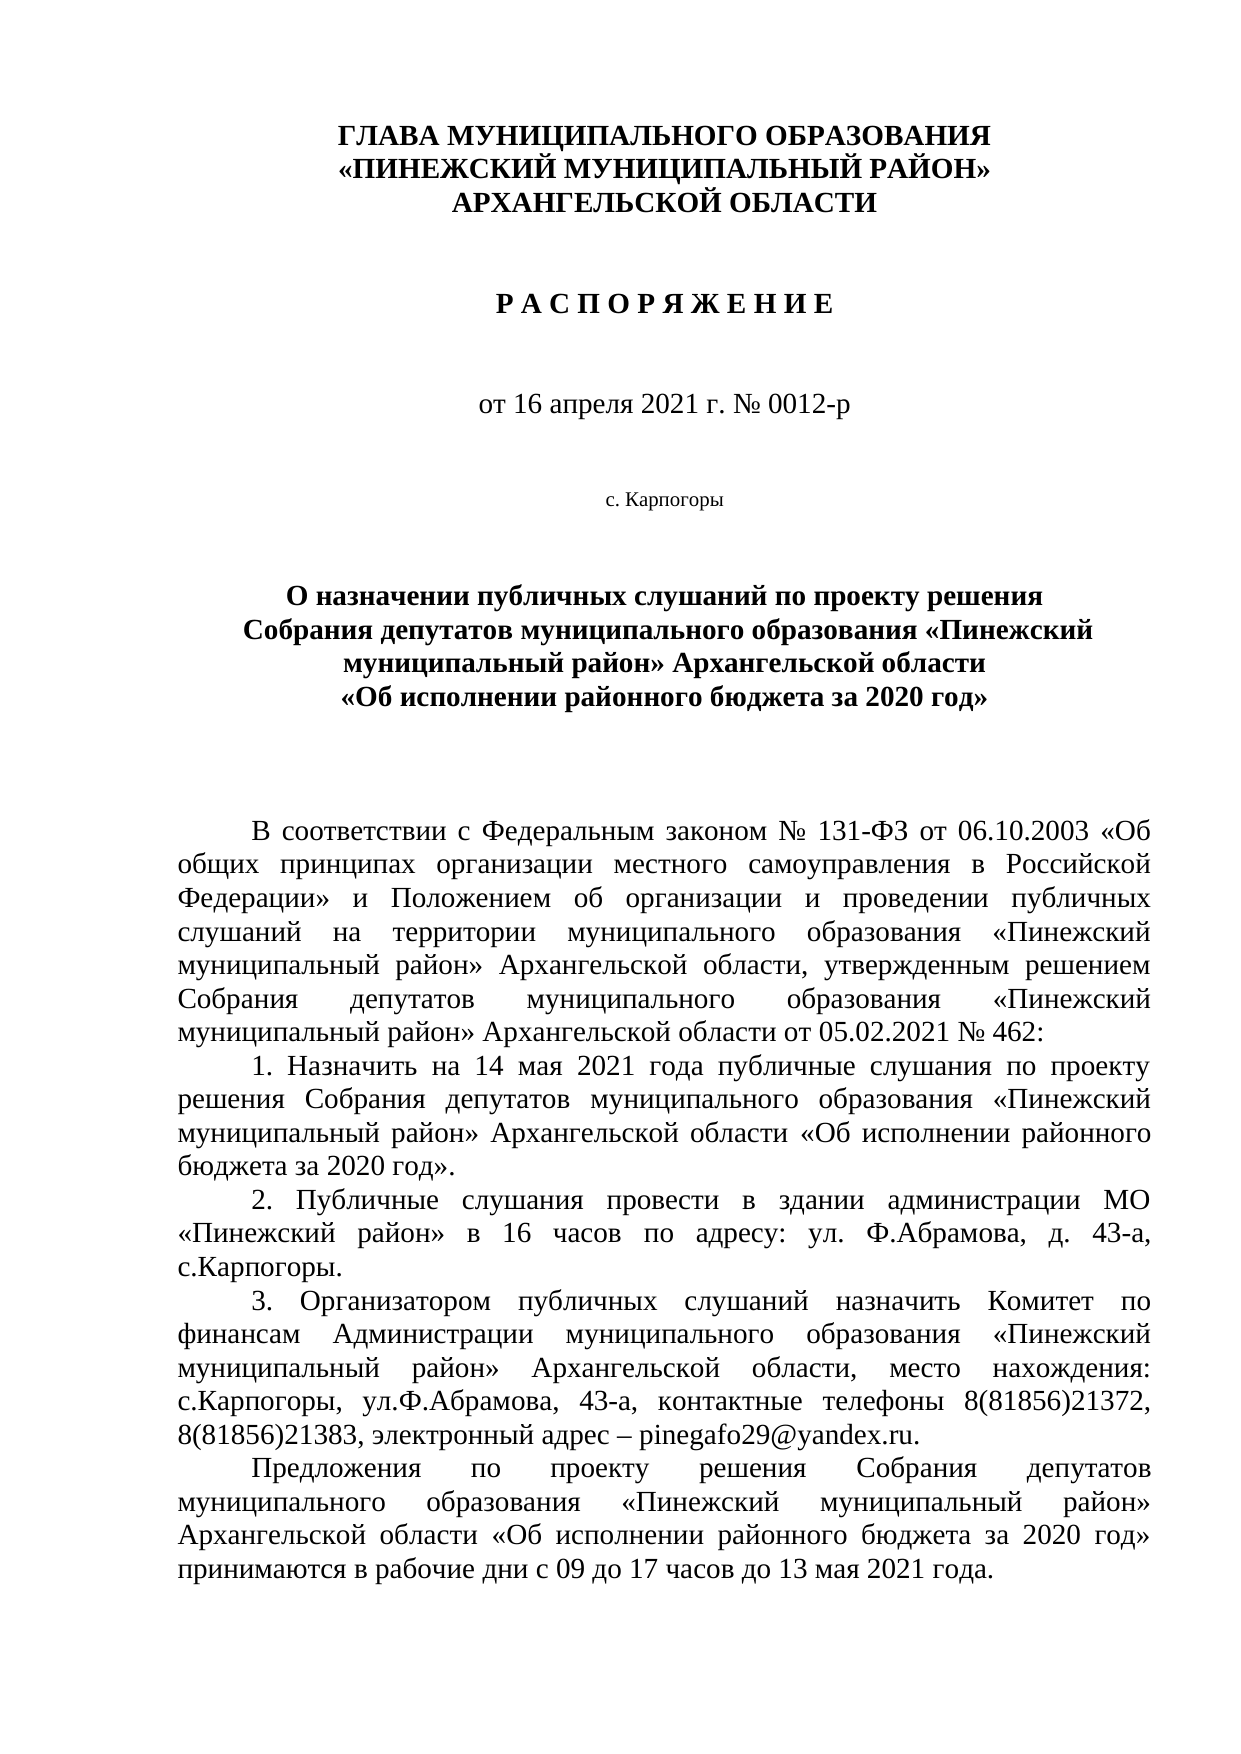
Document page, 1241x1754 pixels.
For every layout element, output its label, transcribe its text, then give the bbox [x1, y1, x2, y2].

text 2. Публичные слушания провести в здании администрации МО «Пинежский район» в 16 часов по адресу: ул. Ф.Абрамова, д. 43-а, с.Карпогоры. [177, 1182, 1152, 1283]
text «ПИНЕЖСКИЙ МУНИЦИПАЛЬНЫЙ РАЙОН» [177, 152, 1152, 185]
text В соответствии с Федеральным законом № 131-ФЗ от 06.10.2003 «Об общих принципах организации местного самоуправления в Российской Федерации» и Положением об организации и проведении публичных слушаний на территории муниципального образования «Пинежский муниципальный район» Архангельской области, утвержденным решением Собрания депутатов муниципального образования «Пинежский муниципальный район» Архангельской области от 05.02.2021 № 462: [177, 813, 1152, 1048]
text Собрания депутатов муниципального образования «Пинежский муниципальный район» Архангельской области [177, 612, 1152, 679]
text с. Карпогоры [177, 487, 1152, 511]
text «Об исполнении районного бюджета за 2020 год» [177, 679, 1152, 712]
text АРХАНГЕЛЬСКОЙ ОБЛАСТИ [177, 185, 1152, 219]
text Р А С П О Р Я Ж Е Н И Е [177, 286, 1152, 319]
text О назначении публичных слушаний по проекту решения [177, 578, 1152, 612]
text ГЛАВА МУНИЦИПАЛЬНОГО ОБРАЗОВАНИЯ [177, 118, 1152, 152]
text Предложения по проекту решения Собрания депутатов муниципального образования «Пинежский муниципальный район» Архангельской области «Об исполнении районного бюджета за 2020 год» принимаются в рабочие дни с 09 до 17 часов до 13 мая 2021 года. [177, 1450, 1152, 1584]
text от 16 апреля 2021 г. № 0012-р [177, 386, 1152, 420]
text 1. Назначить на 14 мая 2021 года публичные слушания по проекту решения Собрания депутатов муниципального образования «Пинежский муниципальный район» Архангельской области «Об исполнении районного бюджета за 2020 год». [177, 1048, 1152, 1182]
text 3. Организатором публичных слушаний назначить Комитет по финансам Администрации муниципального образования «Пинежский муниципальный район» Архангельской области, место нахождения: с.Карпогоры, ул.Ф.Абрамова, 43-а, контактные телефоны 8(81856)21372, 8(81856)21383, электронный адрес – pinegafo29@yandex.ru. [177, 1283, 1152, 1450]
